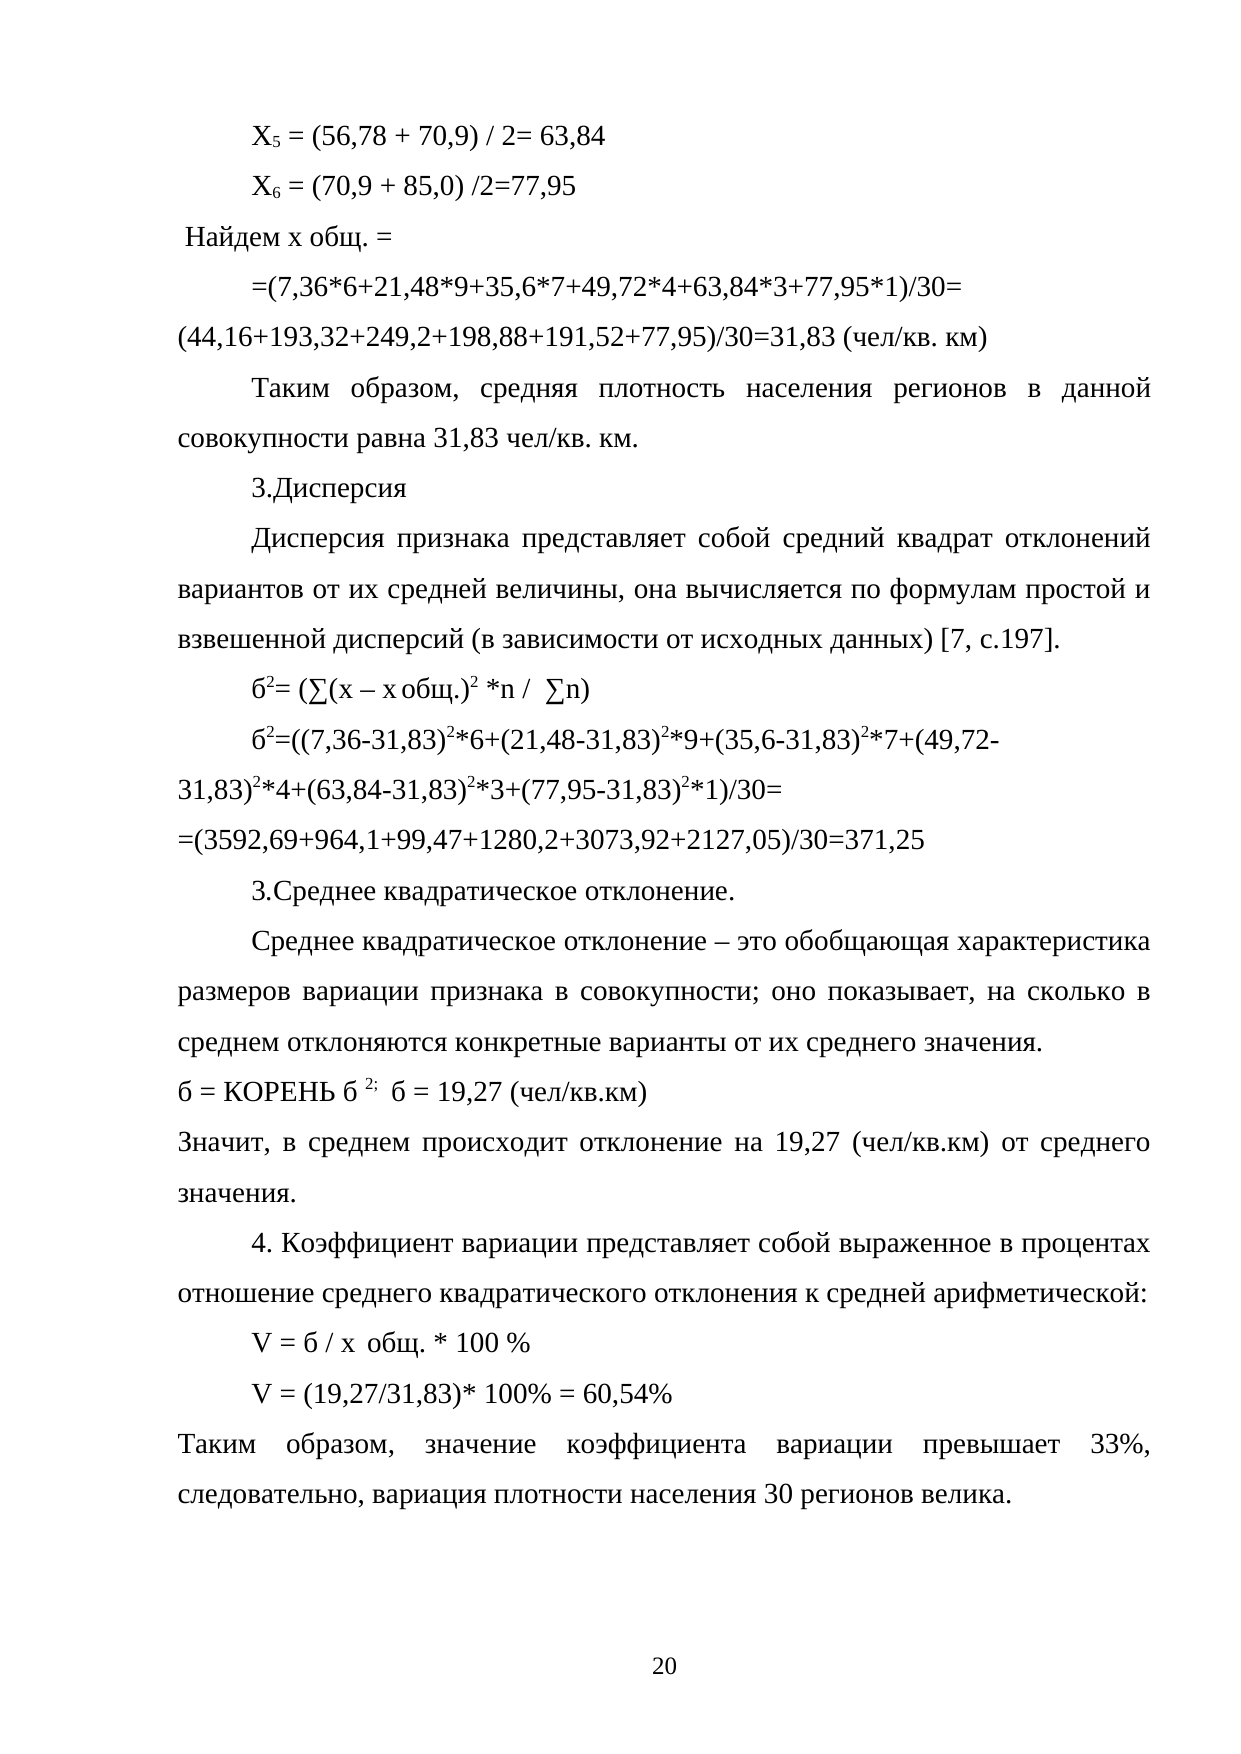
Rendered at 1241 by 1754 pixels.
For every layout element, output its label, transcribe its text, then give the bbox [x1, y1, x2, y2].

text V = б / x общ. * 100 % [177, 1326, 1152, 1359]
text Значит, в среднем происходит отклонение на 19,27 (чел/кв.км) от среднего значения. [177, 1124, 1152, 1208]
text б = КОРЕНЬ б 2; б = 19,27 (чел/кв.км) [177, 1074, 1152, 1108]
text Среднее квадратическое отклонение – это обобщающая характеристика размеров вариации признака в совокупности; оно показывает, на сколько в среднем отклоняются конкретные варианты от их среднего значения. [177, 923, 1152, 1057]
text Таким образом, значение коэффициента вариации превышает 33%, следовательно, вариация плотности населения 30 регионов велика. [177, 1426, 1152, 1510]
text =(7,36*6+21,48*9+35,6*7+49,72*4+63,84*3+77,95*1)/30= (44,16+193,32+249,2+198,88+191,52+77,95)/30=31,83 (чел/кв. км) [177, 269, 1152, 353]
text 3.Дисперсия [177, 470, 1152, 504]
text 4. Коэффициент вариации представляет собой выраженное в процентах отношение среднего квадратического отклонения к средней арифметической: [177, 1225, 1152, 1309]
text Таким образом, средняя плотность населения регионов в данной совокупности равна 31,83 чел/кв. км. [177, 370, 1152, 453]
text Найдем х общ. = [177, 219, 1152, 252]
text Х6 = (70,9 + 85,0) /2=77,95 [177, 168, 1152, 202]
text Х5 = (56,78 + 70,9) / 2= 63,84 [177, 118, 1152, 152]
text б2= (∑(x – x общ.)2 *n / ∑n) [177, 672, 1152, 705]
text 3.Среднее квадратическое отклонение. [177, 873, 1152, 906]
text б2=((7,36-31,83)2*6+(21,48-31,83)2*9+(35,6-31,83)2*7+(49,72-31,83)2*4+(63,84-31,83)2*3+(77,95-31,83)2*1)/30= =(3592,69+964,1+99,47+1280,2+3073,92+2127,05)/30=371,25 [177, 722, 1152, 856]
text V = (19,27/31,83)* 100% = 60,54% [177, 1376, 1152, 1409]
text Дисперсия признака представляет собой средний квадрат отклонений вариантов от их средней величины, она вычисляется по формулам простой и взвешенной дисперсий (в зависимости от исходных данных) [7, c.197]. [177, 521, 1152, 655]
